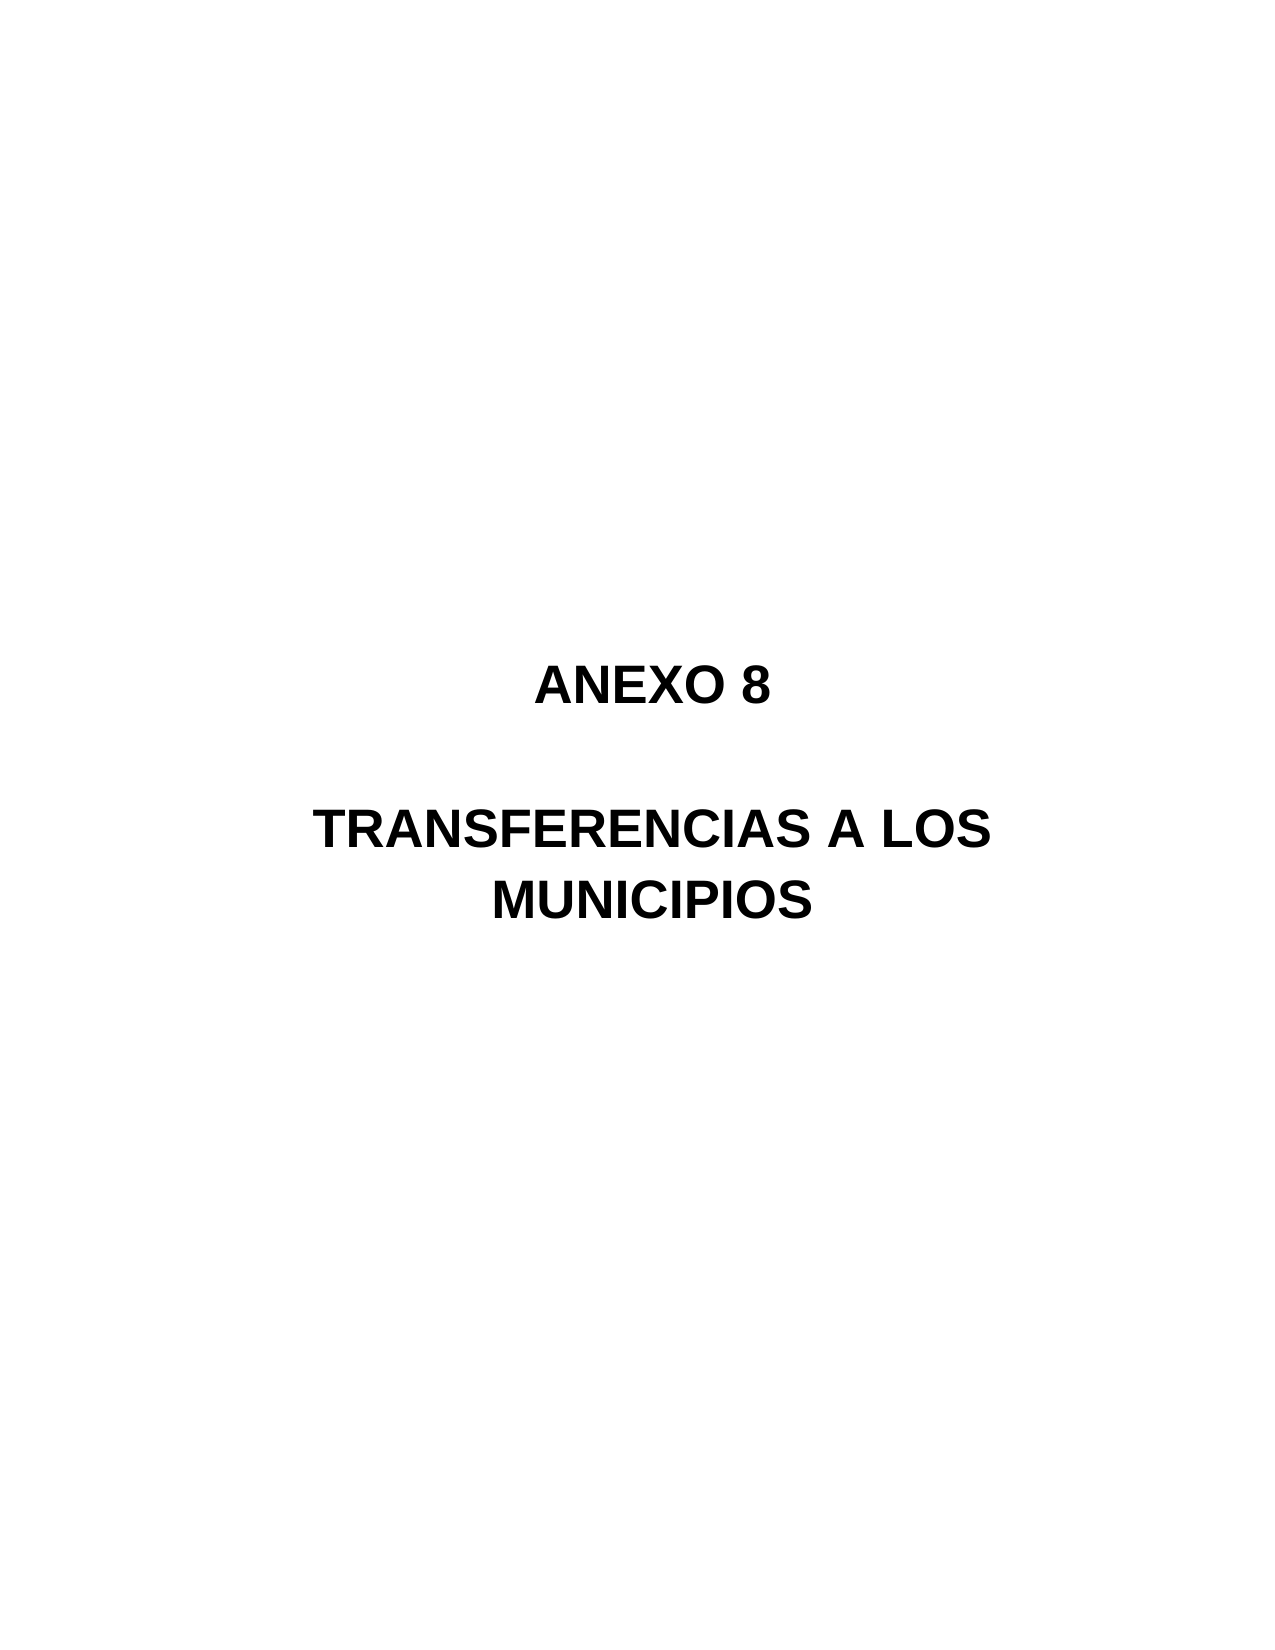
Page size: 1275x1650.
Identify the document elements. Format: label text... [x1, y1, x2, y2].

text ANEXO 8 [177, 653, 1127, 715]
text TRANSFERENCIAS A LOS MUNICIPIOS [177, 796, 1127, 930]
